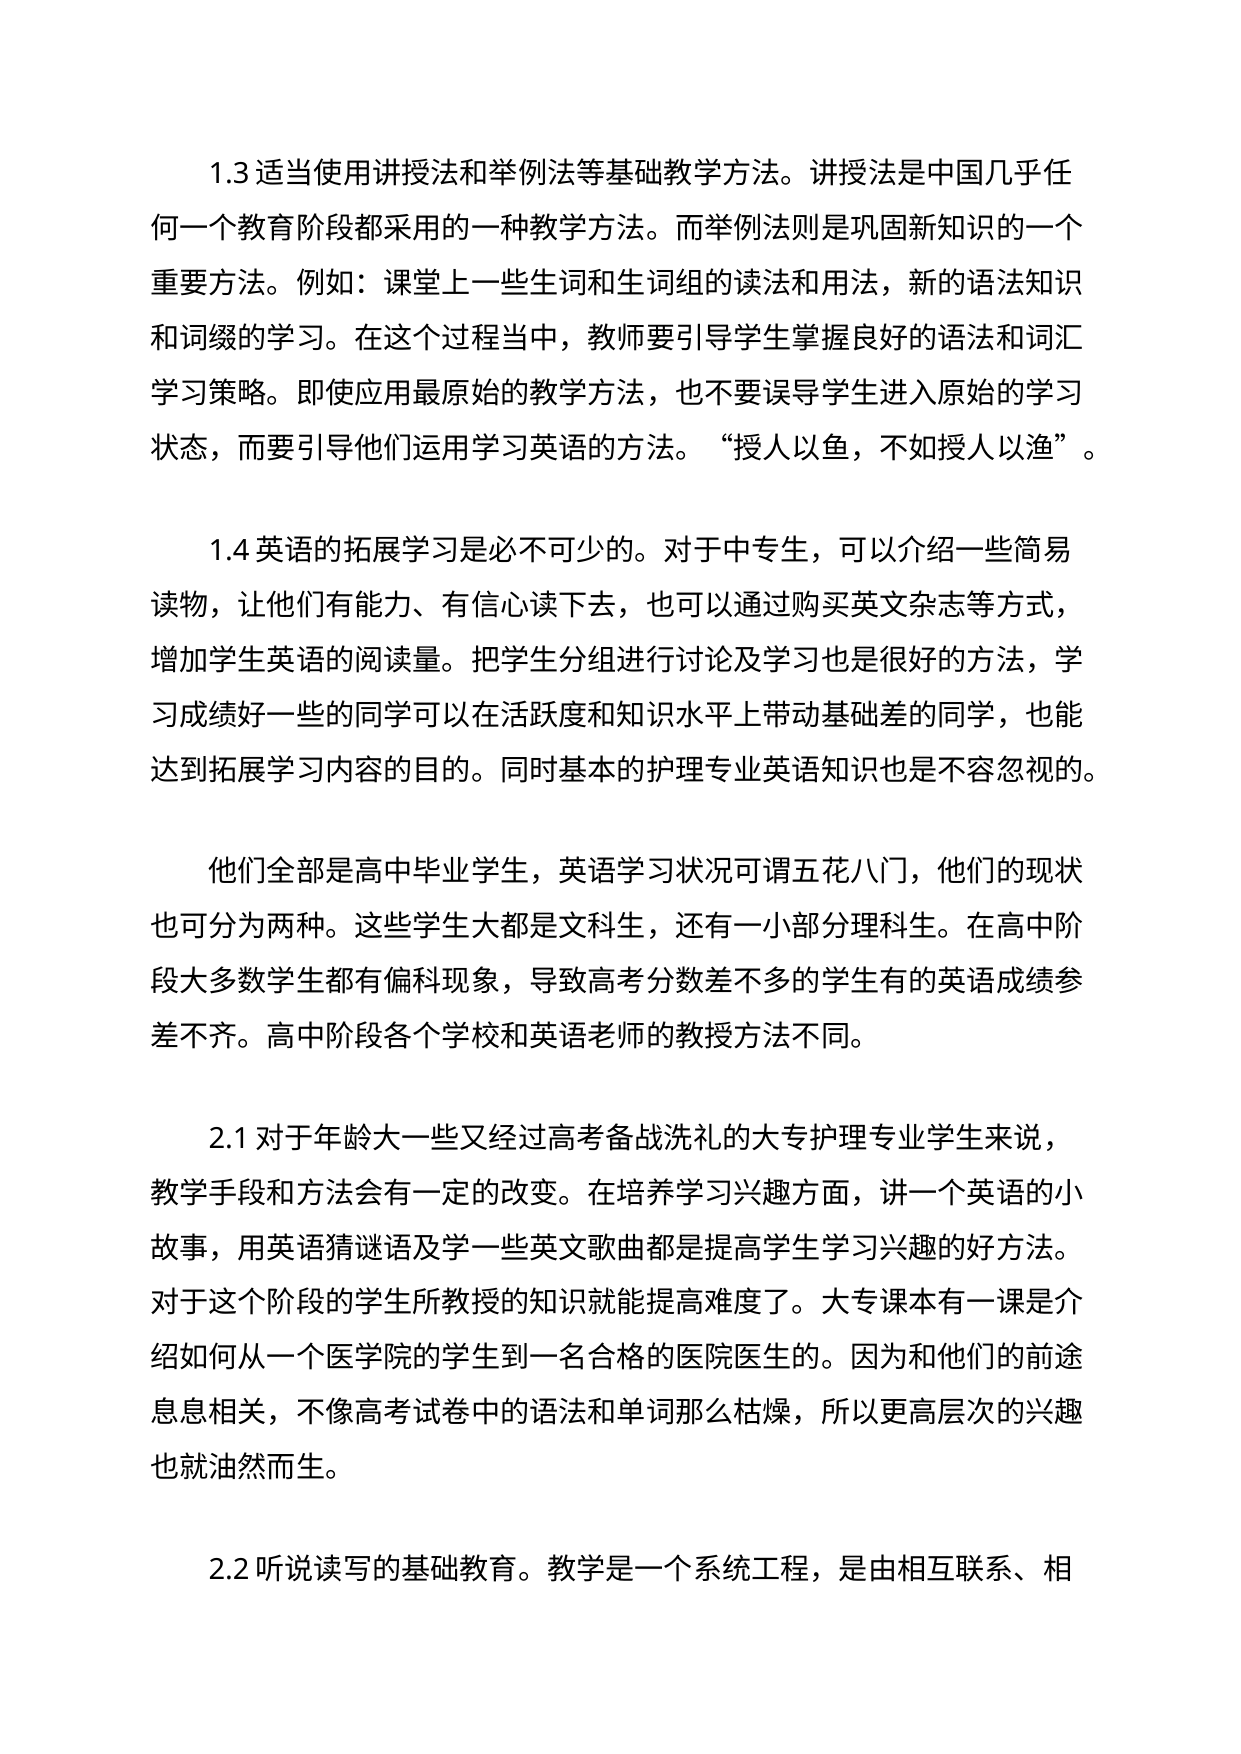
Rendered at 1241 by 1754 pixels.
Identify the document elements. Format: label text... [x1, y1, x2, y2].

text 1.3适当使用讲授法和举例法等基础教学方法。讲授法是中国几乎任何一个教育阶段都采用的一种教学方法。而举例法则是巩固新知识的一个重要方法。例如：课堂上一些生词和生词组的读法和用法，新的语法知识和词缀的学习。在这个过程当中，教师要引导学生掌握良好的语法和词汇学习策略。即使应用最原始的教学方法，也不要误导学生进入原始的学习状态，而要引导他们运用学习英语的方法。“授人以鱼，不如授人以渔”。 [150, 150, 1090, 467]
text 2.1对于年龄大一些又经过高考备战洗礼的大专护理专业学生来说，教学手段和方法会有一定的改变。在培养学习兴趣方面，讲一个英语的小故事，用英语猜谜语及学一些英文歌曲都是提高学生学习兴趣的好方法。对于这个阶段的学生所教授的知识就能提高难度了。大专课本有一课是介绍如何从一个医学院的学生到一名合格的医院医生的。因为和他们的前途息息相关，不像高考试卷中的语法和单词那么枯燥，所以更高层次的兴趣也就油然而生。 [150, 1114, 1090, 1486]
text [150, 1546, 1090, 1588]
text 他们全部是高中毕业学生，英语学习状况可谓五花八门，他们的现状也可分为两种。这些学生大都是文科生，还有一小部分理科生。在高中阶段大多数学生都有偏科现象，导致高考分数差不多的学生有的英语成绩参差不齐。高中阶段各个学校和英语老师的教授方法不同。 [150, 848, 1090, 1055]
text 1.4英语的拓展学习是必不可少的。对于中专生，可以介绍一些简易读物，让他们有能力、有信心读下去，也可以通过购买英文杂志等方式，增加学生英语的阅读量。把学生分组进行讨论及学习也是很好的方法，学习成绩好一些的同学可以在活跃度和知识水平上带动基础差的同学，也能达到拓展学习内容的目的。同时基本的护理专业英语知识也是不容忽视的。 [150, 526, 1090, 788]
